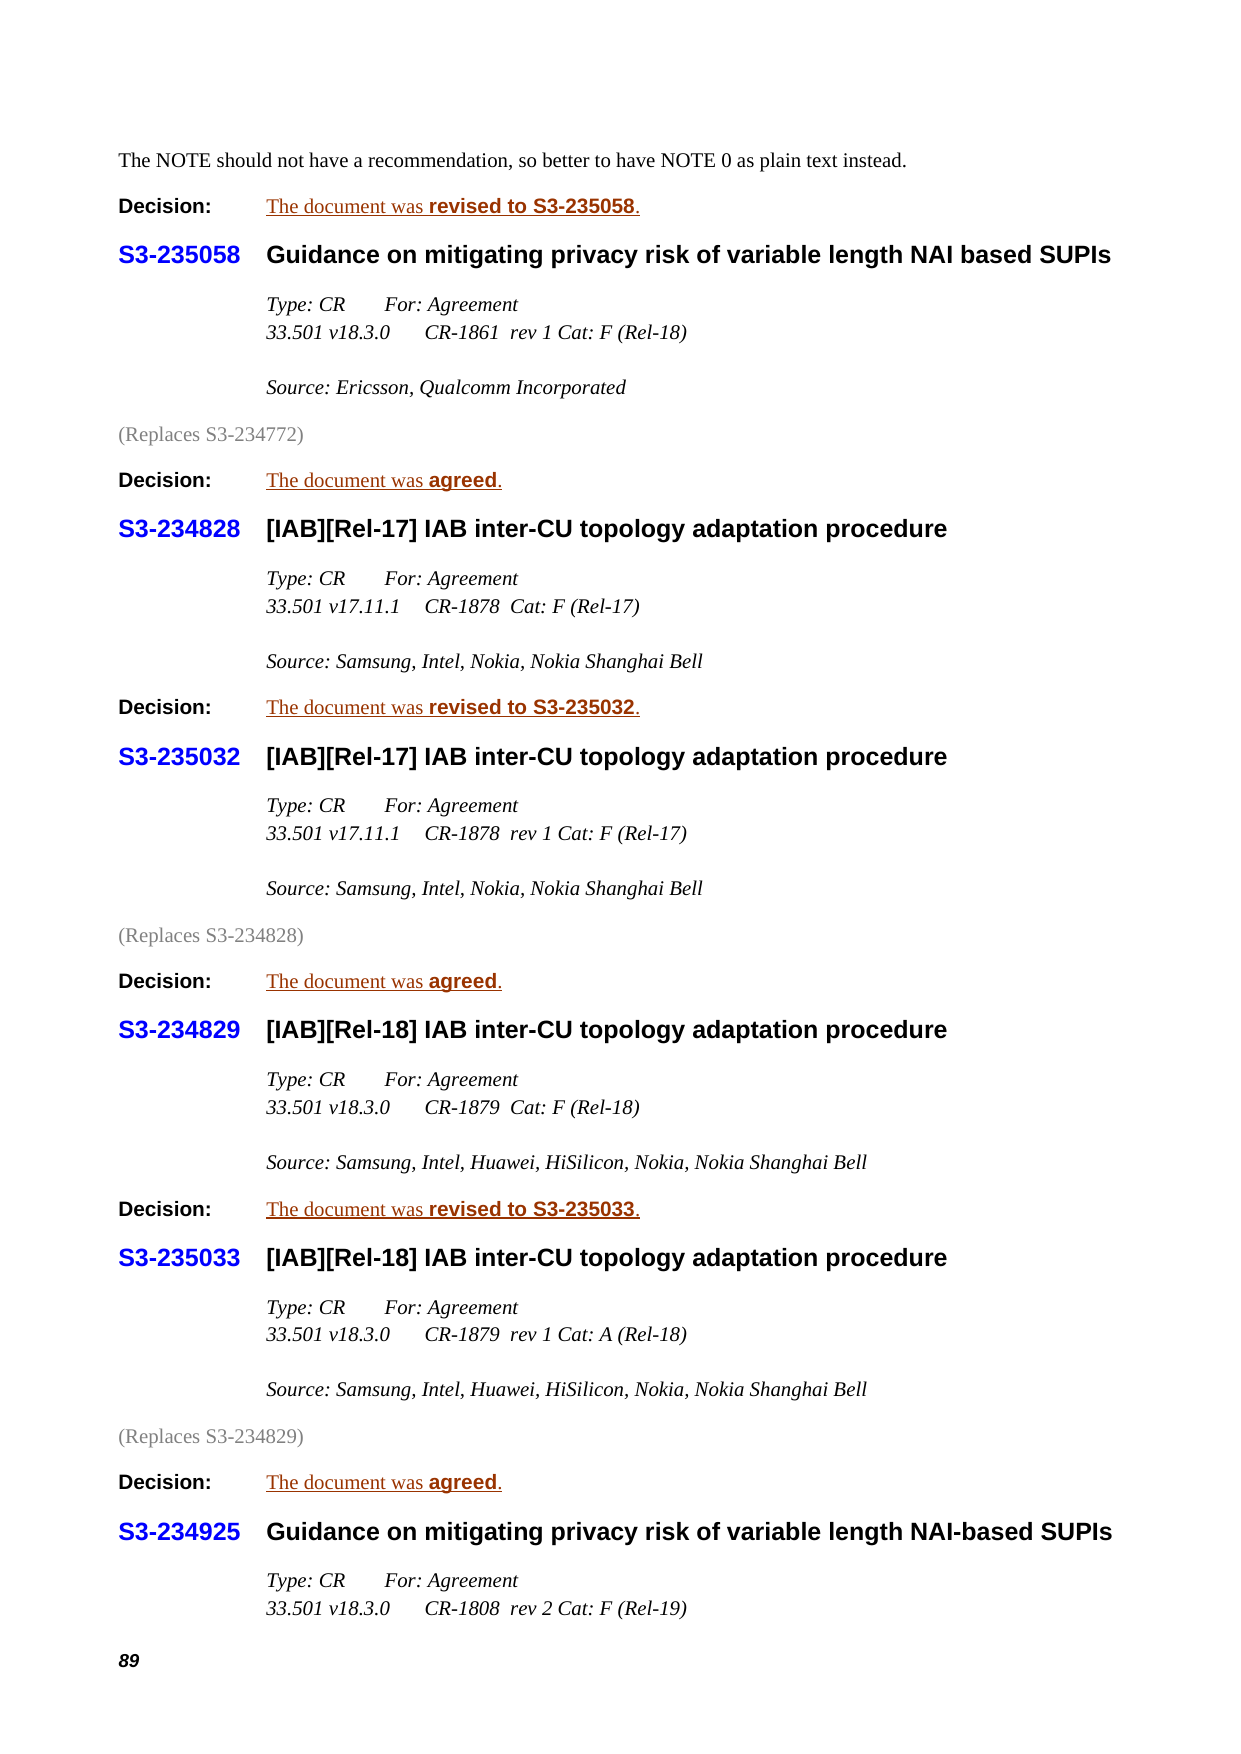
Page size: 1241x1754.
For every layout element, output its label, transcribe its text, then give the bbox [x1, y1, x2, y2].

text Type: CR For: Agreement 33.501 v17.11.1 CR-1878 Cat: F (Rel-17) Source: Samsung, Intel, Nokia, Nokia Shanghai Bell [118, 566, 1122, 673]
text Type: CR For: Agreement 33.501 v18.3.0 CR-1879 rev 1 Cat: A (Rel-18) Source: Samsung, Intel, Huawei, HiSilicon, Nokia, Nokia Shanghai Bell [118, 1294, 1122, 1401]
text Type: CR For: Agreement 33.501 v17.11.1 CR-1878 rev 1 Cat: F (Rel-17) Source: Samsung, Intel, Nokia, Nokia Shanghai Bell [118, 793, 1122, 900]
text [118, 1568, 1122, 1620]
text S3-234829 [IAB][Rel-18] IAB inter-CU topology adaptation procedure [118, 1015, 1122, 1044]
text (Replaces S3-234772) [118, 421, 1122, 446]
text Type: CR For: Agreement 33.501 v18.3.0 CR-1861 rev 1 Cat: F (Rel-18) Source: Ericsson, Qualcomm Incorporated [118, 292, 1122, 399]
text Decision: The document was agreed. [118, 969, 1122, 993]
text S3-235032 [IAB][Rel-17] IAB inter-CU topology adaptation procedure [118, 742, 1122, 770]
text Decision: The document was revised to S3-235032. [118, 695, 1122, 719]
text Decision: The document was agreed. [118, 468, 1122, 492]
text (Replaces S3-234829) [118, 1424, 1122, 1448]
text S3-234925 Guidance on mitigating privacy risk of variable length NAI-based SUPIs [118, 1517, 1122, 1545]
text (Replaces S3-234828) [118, 923, 1122, 947]
text S3-235033 [IAB][Rel-18] IAB inter-CU topology adaptation procedure [118, 1243, 1122, 1272]
text The NOTE should not have a recommendation, so better to have NOTE 0 as plain text instead. [118, 148, 1122, 172]
text Type: CR For: Agreement 33.501 v18.3.0 CR-1879 Cat: F (Rel-18) Source: Samsung, Intel, Huawei, HiSilicon, Nokia, Nokia Shanghai Bell [118, 1067, 1122, 1174]
text Decision: The document was revised to S3-235058. [118, 194, 1122, 218]
text Decision: The document was revised to S3-235033. [118, 1196, 1122, 1221]
text S3-234828 [IAB][Rel-17] IAB inter-CU topology adaptation procedure [118, 514, 1122, 543]
text S3-235058 Guidance on mitigating privacy risk of variable length NAI based SUPIs [118, 241, 1122, 269]
text Decision: The document was agreed. [118, 1470, 1122, 1494]
